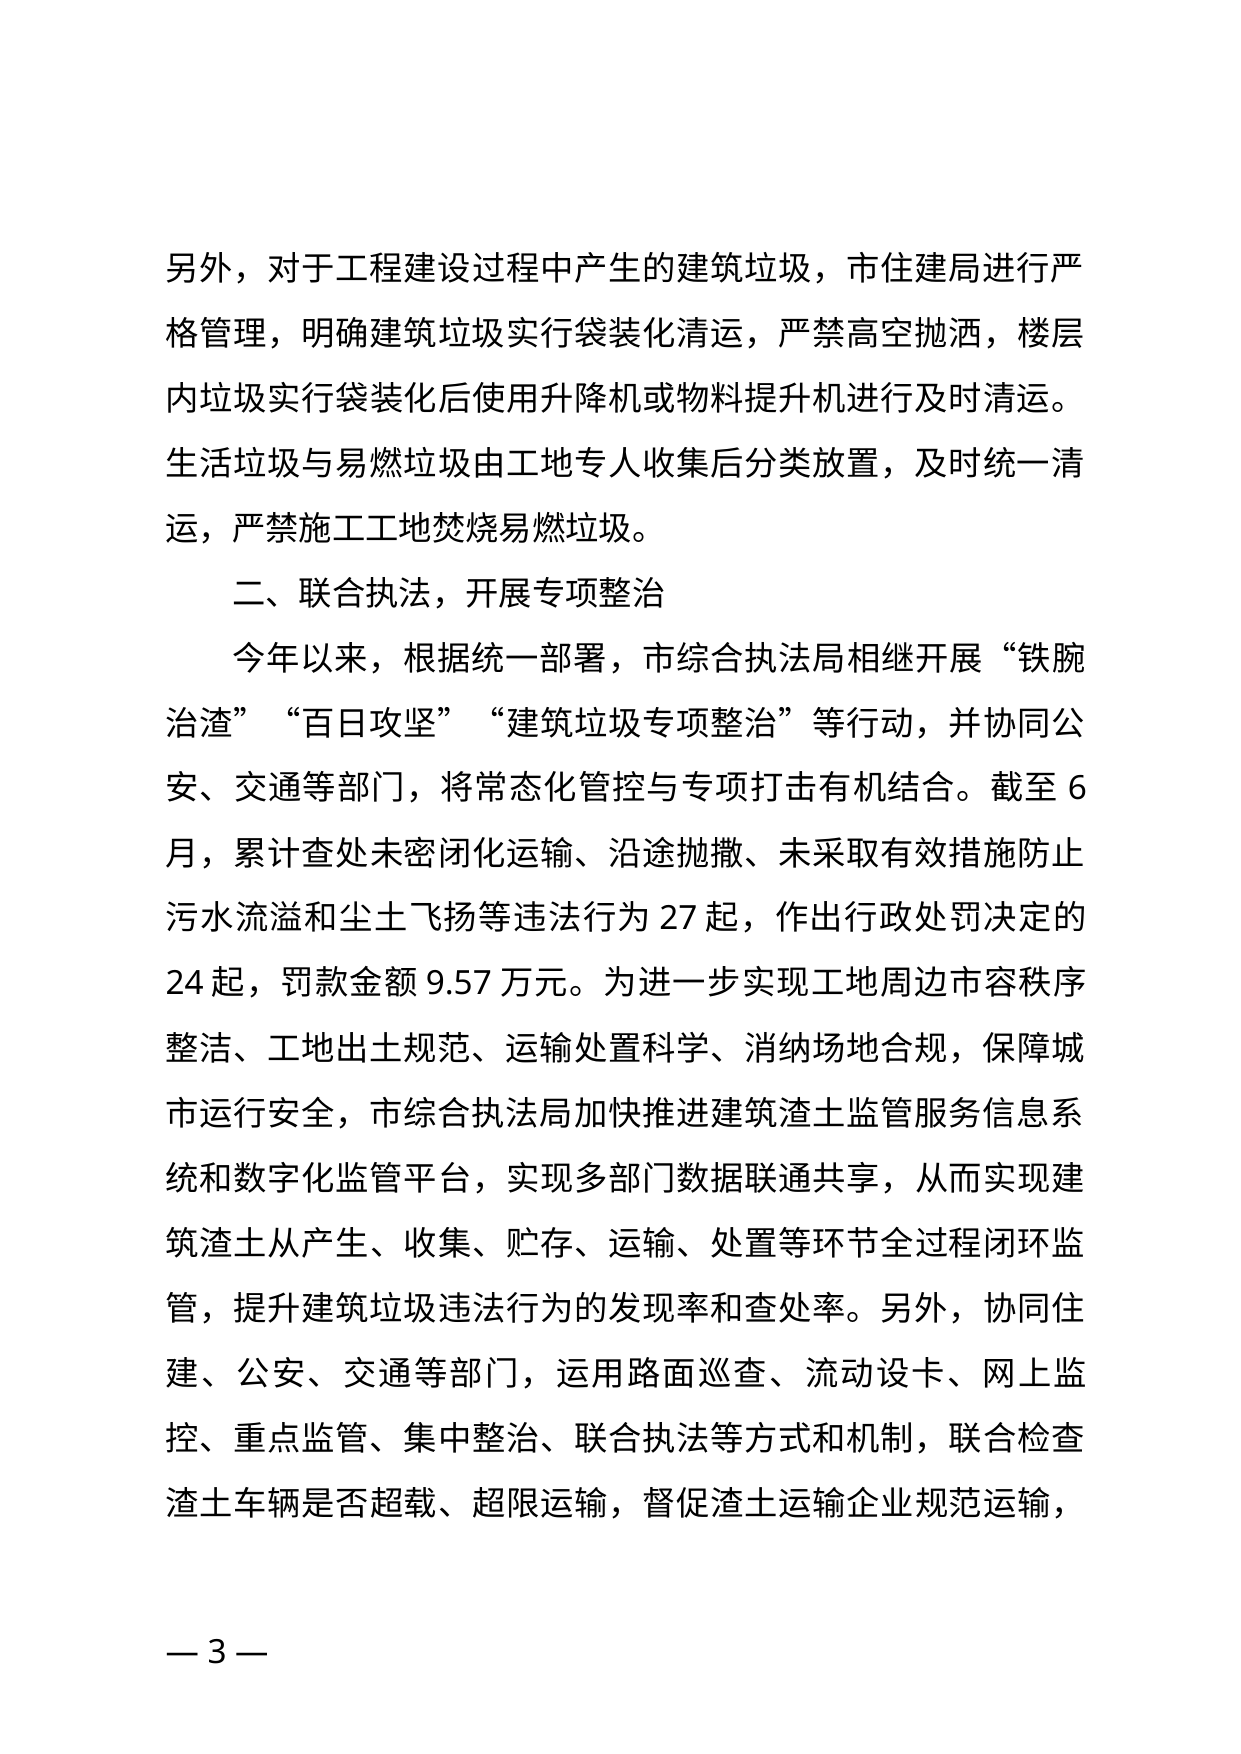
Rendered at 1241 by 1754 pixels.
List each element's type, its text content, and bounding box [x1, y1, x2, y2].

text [165, 233, 1087, 558]
text 二、联合执法，开展专项整治 [165, 558, 1087, 623]
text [165, 623, 1087, 1533]
